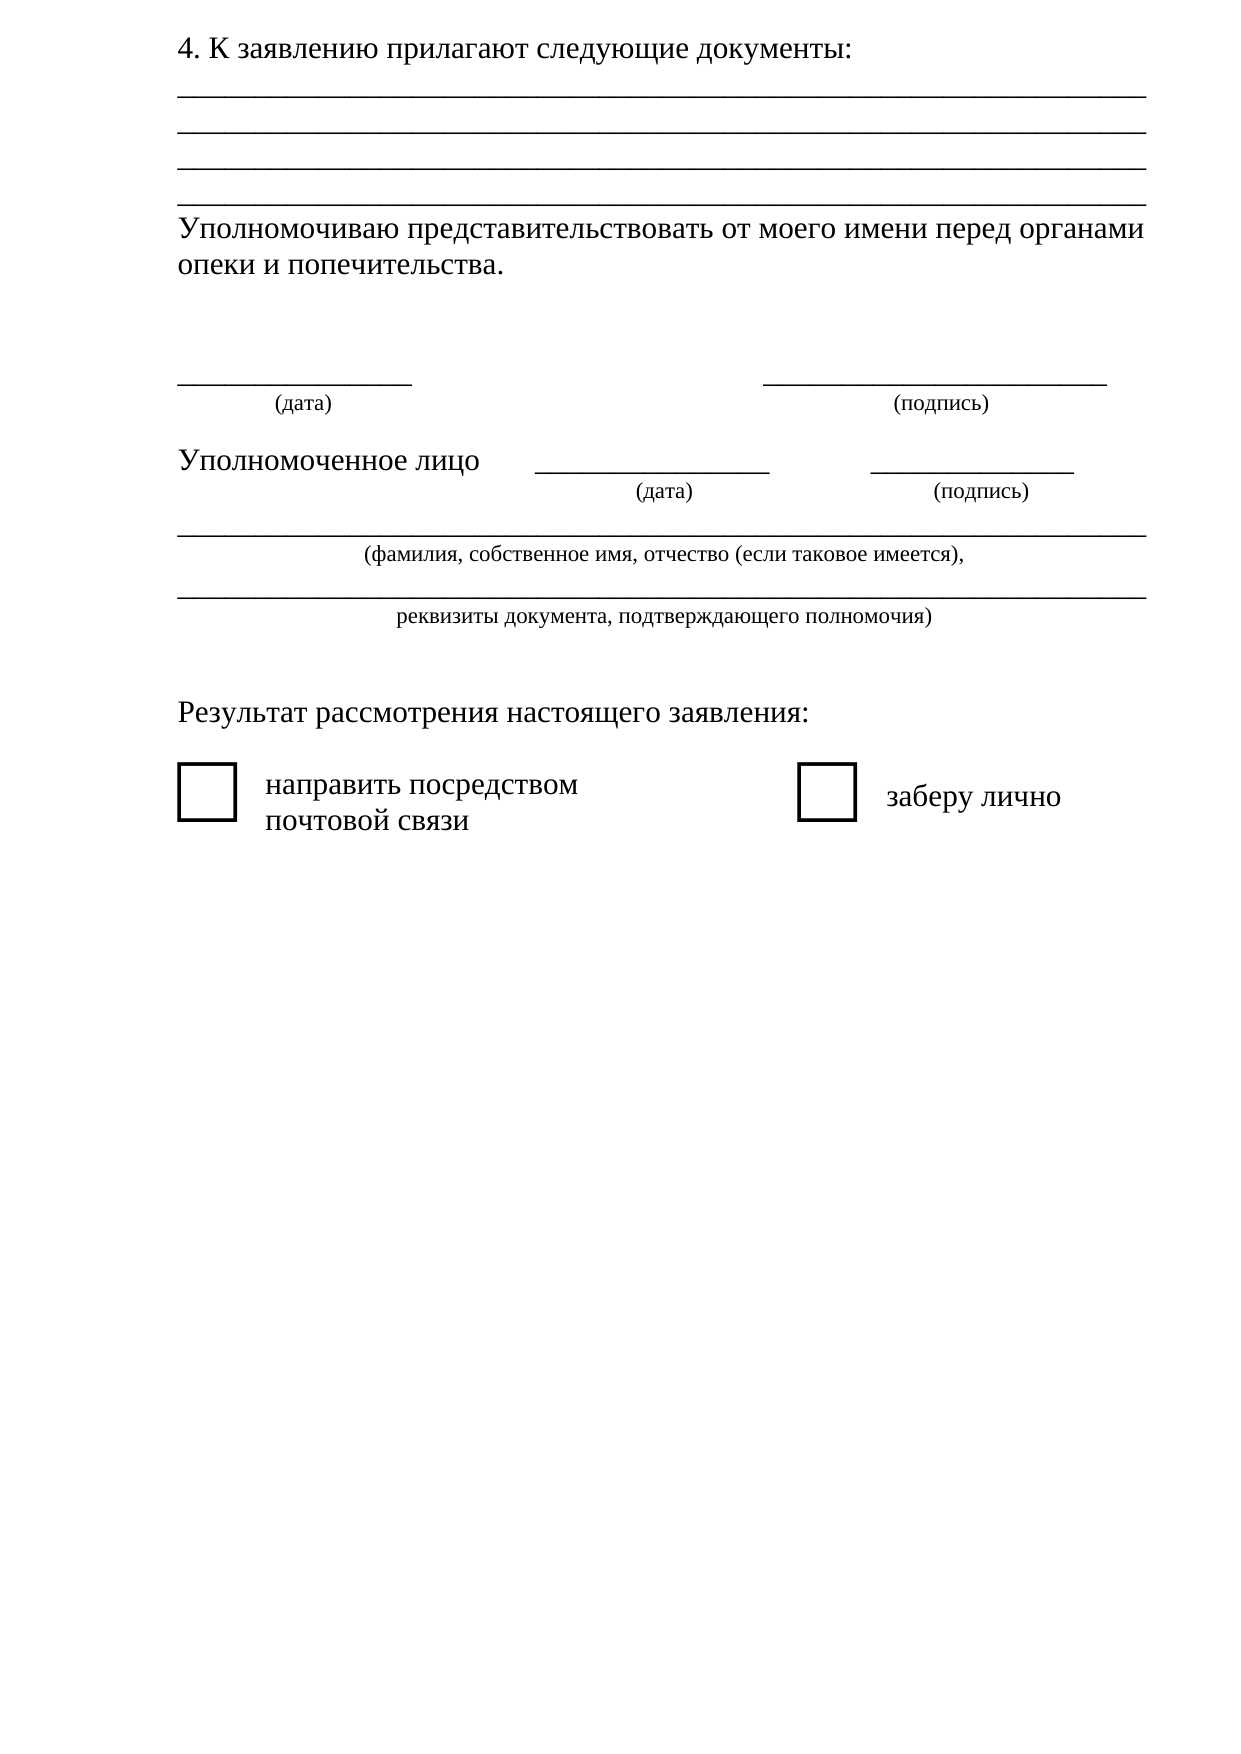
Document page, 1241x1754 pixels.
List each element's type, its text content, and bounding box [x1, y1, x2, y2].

text Уполномоченное лицо _______________ _____________ [177, 442, 1152, 478]
text Результат рассмотрения настоящего заявления: [177, 693, 1152, 729]
table_header □ [786, 729, 875, 844]
table_header □ [166, 729, 254, 844]
text (дата) (подпись) [177, 389, 1152, 415]
text (фамилия, собственное имя, отчество (если таковое имеется), [177, 540, 1152, 566]
text Уполномочиваю представительствовать от моего имени перед органами опеки и попечительства. [177, 209, 1152, 281]
table_header заберу лично [875, 729, 1139, 844]
text 4. К заявлению прилагают следующие документы: [177, 29, 1152, 66]
table_header направить посредством почтовой связи [254, 729, 786, 844]
text ____________________________________________________________________________________________________________________________ [177, 137, 1152, 209]
text реквизиты документа, подтверждающего полномочия) [177, 602, 1152, 628]
text (дата) (подпись) [177, 478, 1152, 504]
text ______________________________________________________________ [177, 566, 1152, 602]
text ____________________________________________________________________________________________________________________________ [177, 66, 1152, 137]
text _______________ ______________________ [177, 353, 1152, 389]
text ______________________________________________________________ [177, 504, 1152, 540]
